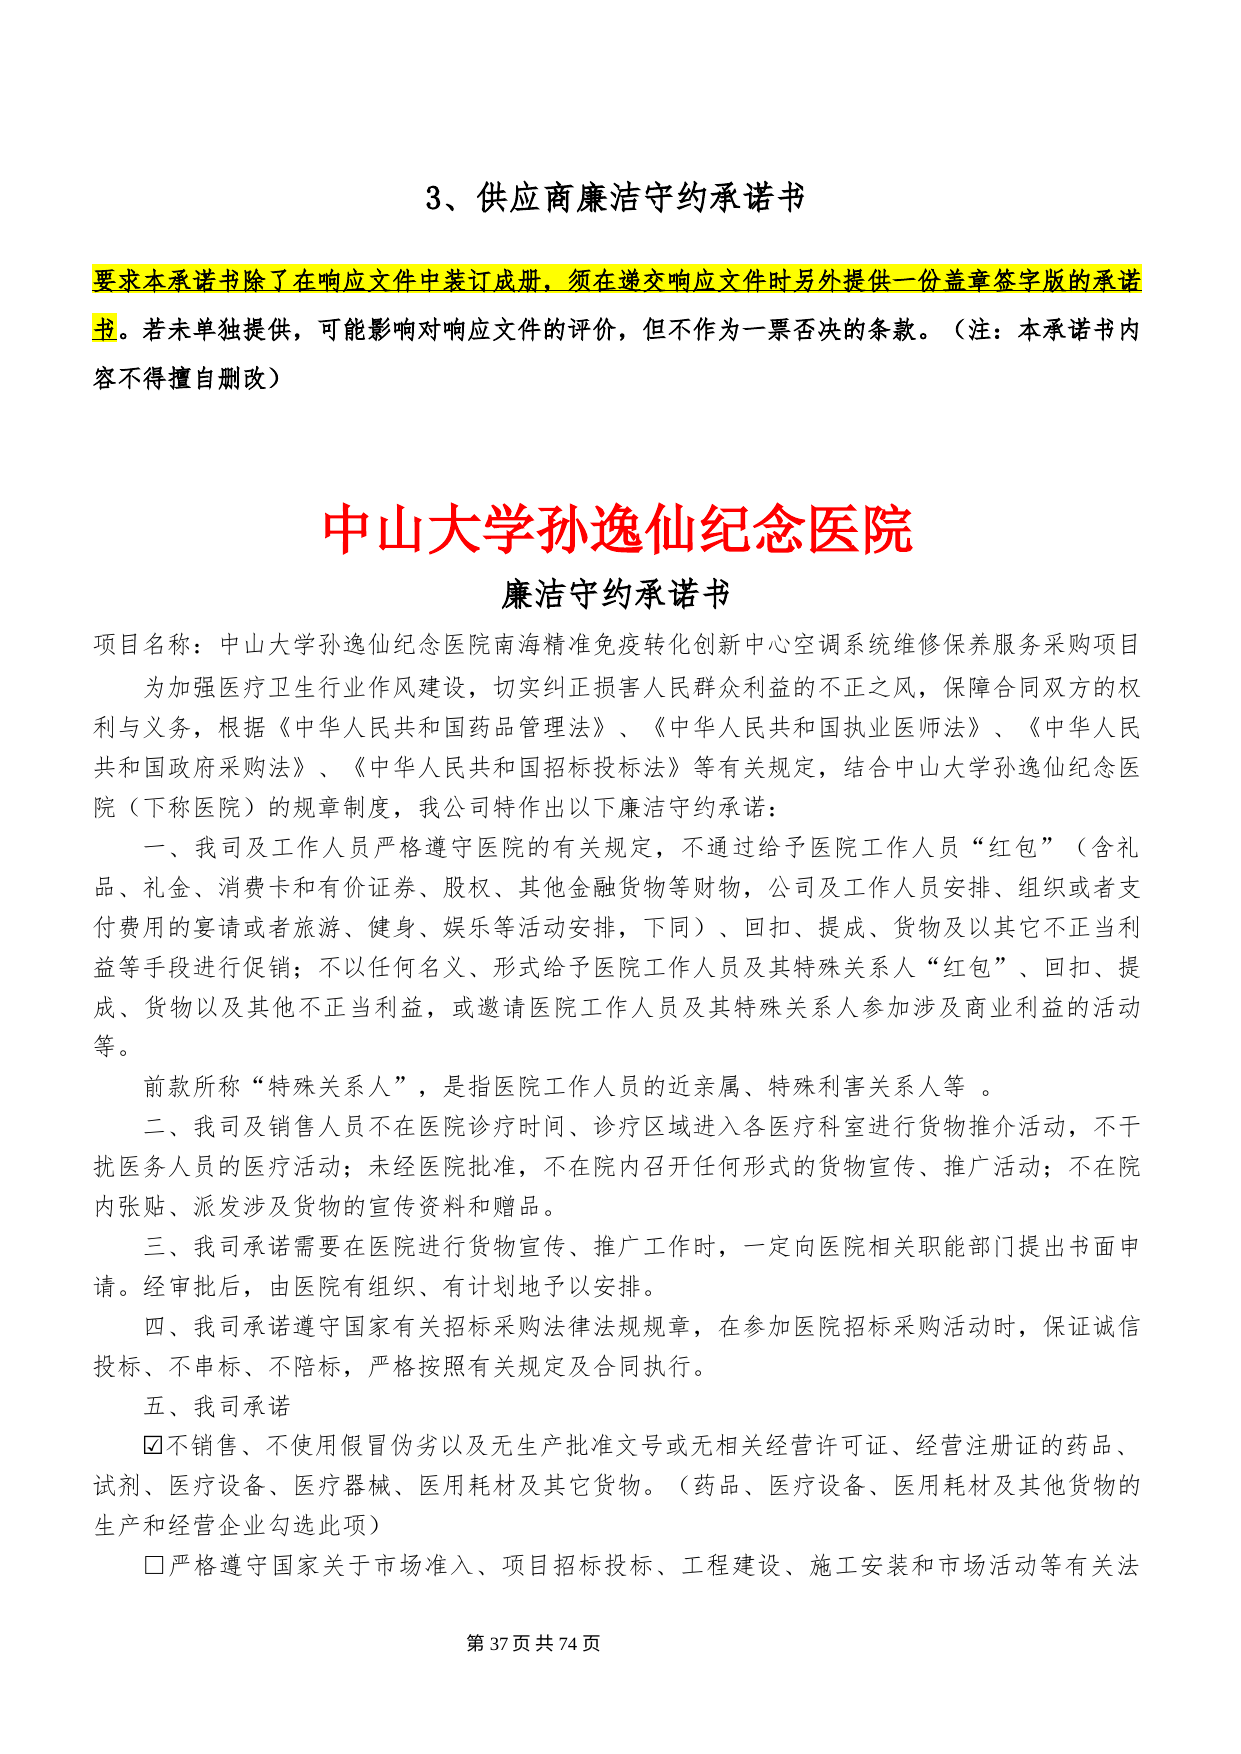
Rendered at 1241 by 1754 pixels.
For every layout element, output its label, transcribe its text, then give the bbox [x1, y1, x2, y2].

text 二、我司及销售人员不在医院诊疗时间、诊疗区域进入各医疗科室进行货物推介活动，不干扰医务人员的医疗活动；未经医院批准，不在院内召开任何形式的货物宣传、推广活动；不在院内张贴、派发涉及货物的宣传资料和赠品。 [92, 1111, 1142, 1219]
text 中山大学孙逸仙纪念医院 [92, 423, 1142, 556]
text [92, 1549, 1142, 1578]
text 项目名称：中山大学孙逸仙纪念医院南海精准免疫转化创新中心空调系统维修保养服务采购项目 [92, 629, 1142, 657]
text 五、我司承诺 [92, 1390, 1142, 1418]
text 一、我司及工作人员严格遵守医院的有关规定，不通过给予医院工作人员“红包”（含礼品、礼金、消费卡和有价证券、股权、其他金融货物等财物，公司及工作人员安排、组织或者支付费用的宴请或者旅游、健身、娱乐等活动安排，下同）、回扣、提成、货物及以其它不正当利益等手段进行促销；不以任何名义、形式给予医院工作人员及其特殊关系人“红包”、回扣、提成、货物以及其他不正当利益，或邀请医院工作人员及其特殊关系人参加涉及商业利益的活动等。 [92, 831, 1142, 1059]
text 四、我司承诺遵守国家有关招标采购法律法规规章，在参加医院招标采购活动时，保证诚信投标、不串标、不陪标，严格按照有关规定及合同执行。 [92, 1310, 1142, 1378]
list 要求本承诺书除了在响应文件中装订成册，须在递交响应文件时另外提供一份盖章签字版的承诺书。若未单独提供，可能影响对响应文件的评价，但不作为一票否决的条款。（注：本承诺书内容不得擅自删改） [92, 293, 1142, 392]
text ☑不销售、不使用假冒伪劣以及无生产批准文号或无相关经营许可证、经营注册证的药品、试剂、医疗设备、医疗器械、医用耗材及其它货物。（药品、医疗设备、医用耗材及其他货物的生产和经营企业勾选此项） [92, 1430, 1142, 1538]
text 为加强医疗卫生行业作风建设，切实纠正损害人民群众利益的不正之风，保障合同双方的权利与义务，根据《中华人民共和国药品管理法》、《中华人民共和国执业医师法》、《中华人民共和国政府采购法》、《中华人民共和国招标投标法》等有关规定，结合中山大学孙逸仙纪念医院（下称医院）的规章制度，我公司特作出以下廉洁守约承诺： [92, 672, 1142, 820]
text 前款所称“特殊关系人”，是指医院工作人员的近亲属、特殊利害关系人等 。 [92, 1071, 1142, 1099]
text 三、我司承诺需要在医院进行货物宣传、推广工作时，一定向医院相关职能部门提出书面申请。经审批后，由医院有组织、有计划地予以安排。 [92, 1230, 1142, 1299]
list 3、供应商廉洁守约承诺书 [92, 162, 1142, 227]
text 廉洁守约承诺书 [92, 572, 1142, 610]
